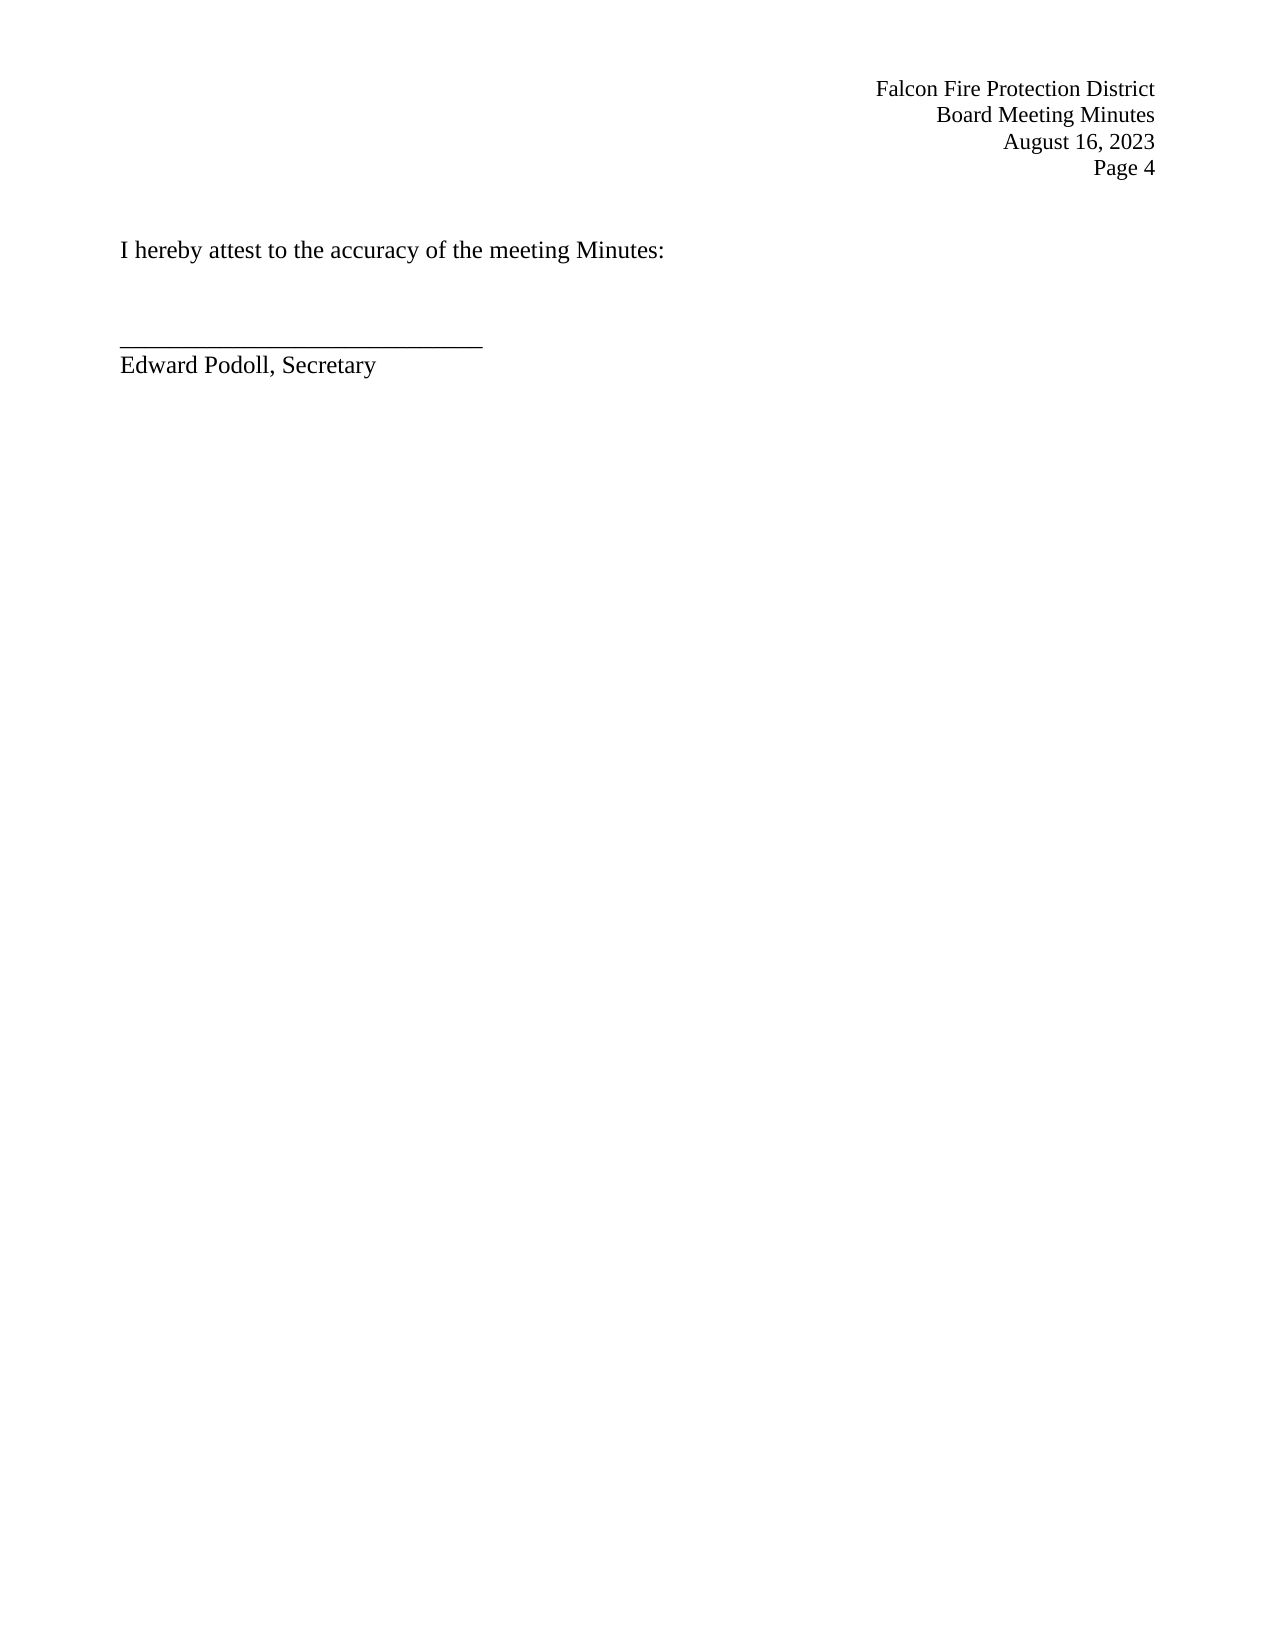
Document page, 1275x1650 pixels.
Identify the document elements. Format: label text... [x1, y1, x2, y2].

text Edward Podoll, Secretary [120, 351, 1155, 379]
text I hereby attest to the accuracy of the meeting Minutes: [120, 236, 1155, 264]
text _____________________________ [120, 322, 1155, 351]
